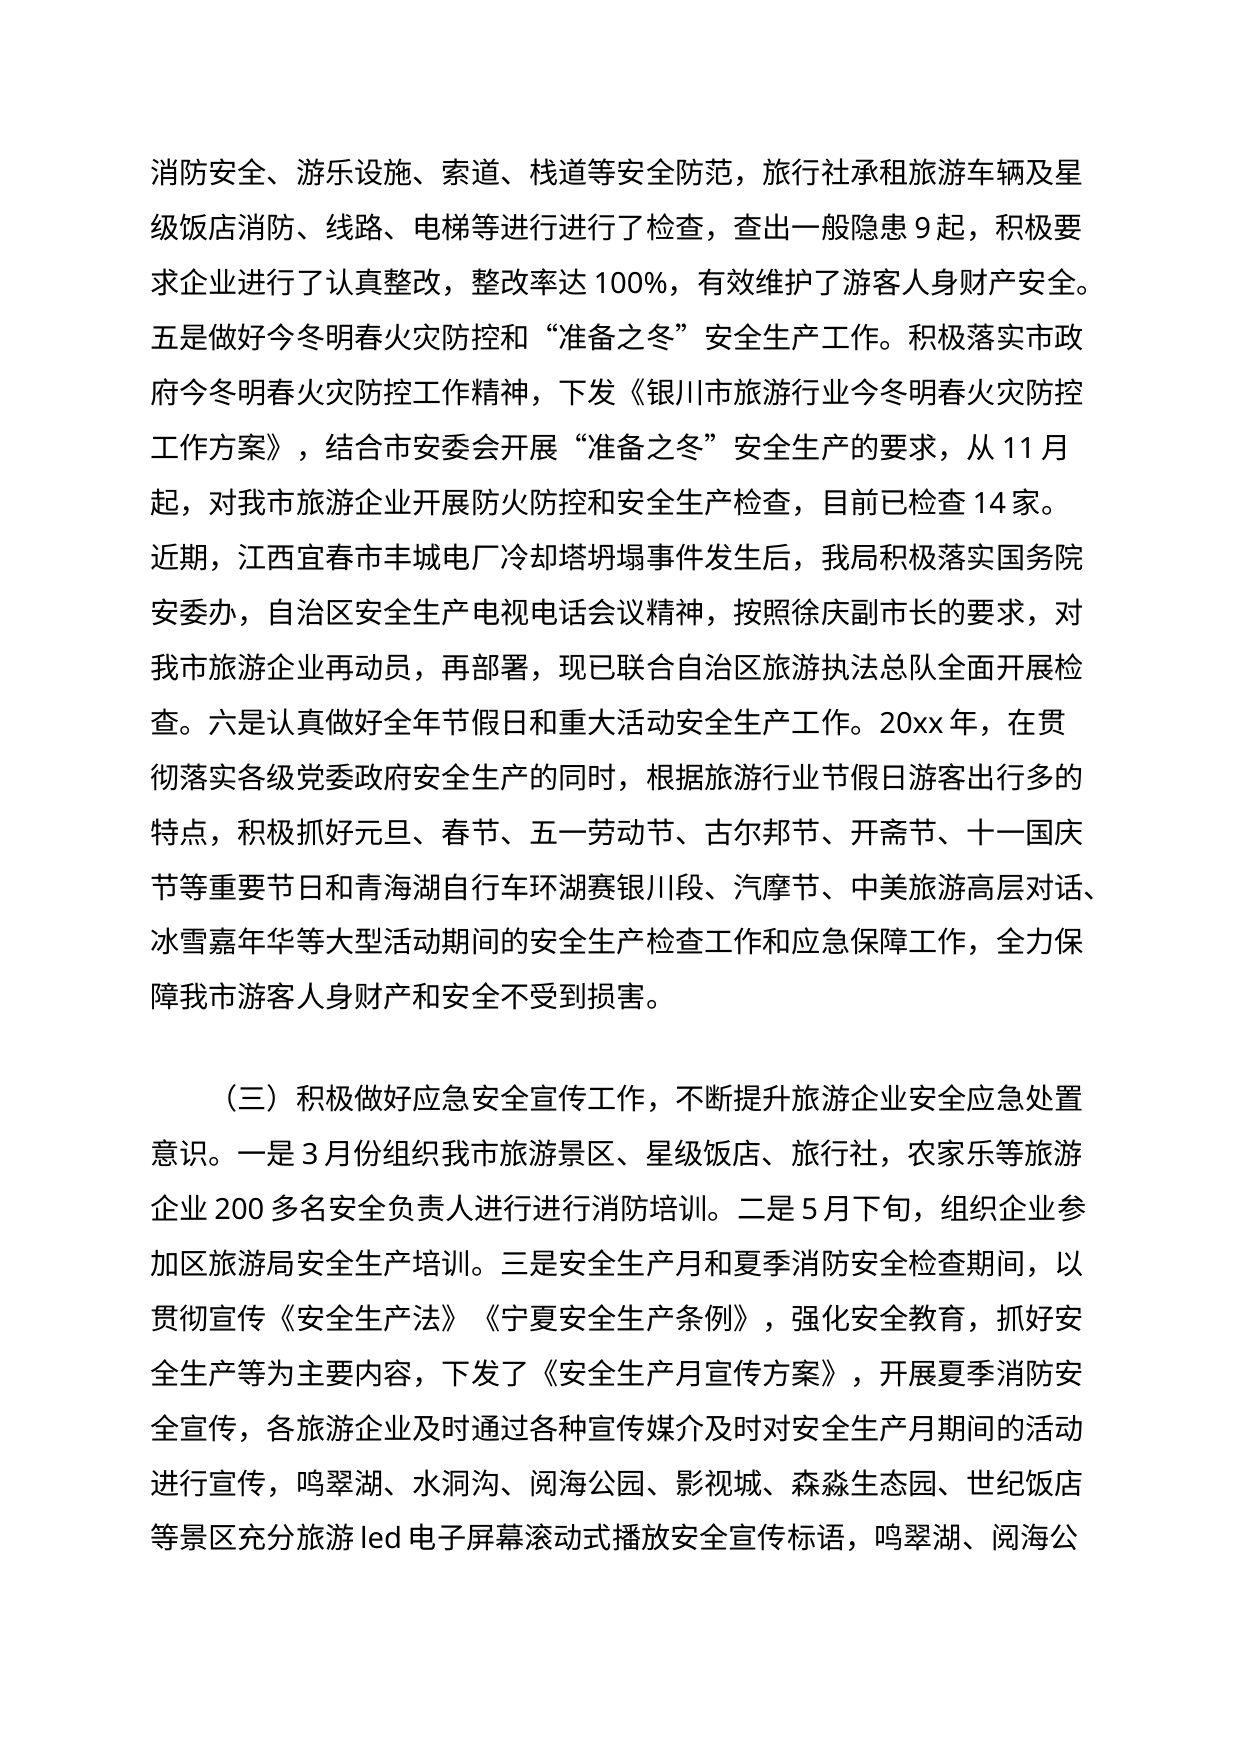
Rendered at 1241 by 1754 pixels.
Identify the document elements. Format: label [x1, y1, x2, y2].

text [150, 1076, 1090, 1557]
text [150, 150, 1090, 1016]
